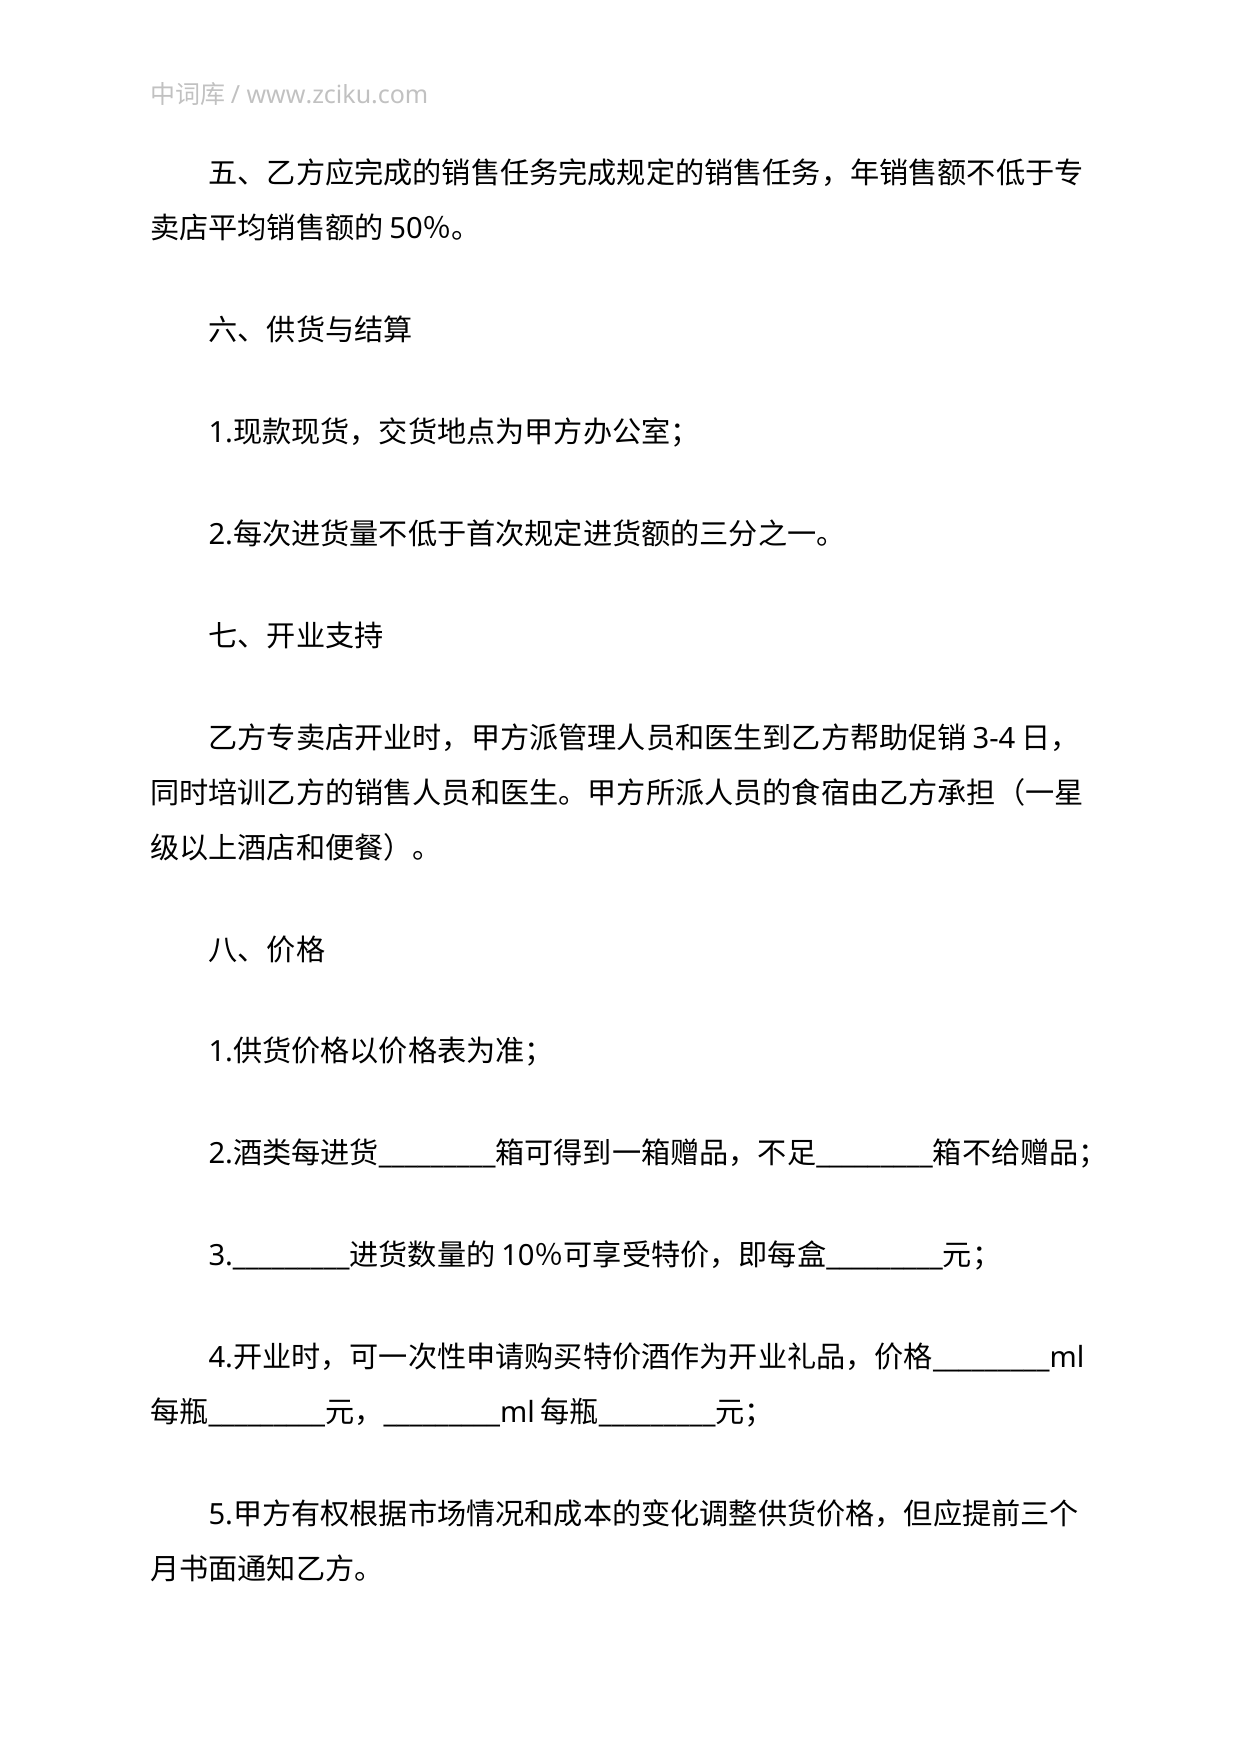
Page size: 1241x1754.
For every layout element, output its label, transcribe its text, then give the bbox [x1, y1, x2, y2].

text 1.供货价格以价格表为准； [150, 1028, 1090, 1070]
text 3._________进货数量的10％可享受特价，即每盒_________元； [150, 1232, 1090, 1274]
text 2.酒类每进货_________箱可得到一箱赠品，不足_________箱不给赠品； [150, 1130, 1090, 1172]
text 八、价格 [150, 926, 1090, 968]
text 2.每次进货量不低于首次规定进货额的三分之一。 [150, 511, 1090, 553]
text 4.开业时，可一次性申请购买特价酒作为开业礼品，价格_________ml每瓶_________元，_________ml每瓶_________元； [150, 1334, 1090, 1431]
text 七、开业支持 [150, 613, 1090, 655]
text 5.甲方有权根据市场情况和成本的变化调整供货价格，但应提前三个月书面通知乙方。 [150, 1491, 1090, 1588]
text 五、乙方应完成的销售任务完成规定的销售任务，年销售额不低于专卖店平均销售额的50％。 [150, 150, 1090, 247]
text 1.现款现货，交货地点为甲方办公室； [150, 409, 1090, 451]
text 六、供货与结算 [150, 307, 1090, 349]
text 乙方专卖店开业时，甲方派管理人员和医生到乙方帮助促销3-4日，同时培训乙方的销售人员和医生。甲方所派人员的食宿由乙方承担（一星级以上酒店和便餐）。 [150, 714, 1090, 867]
